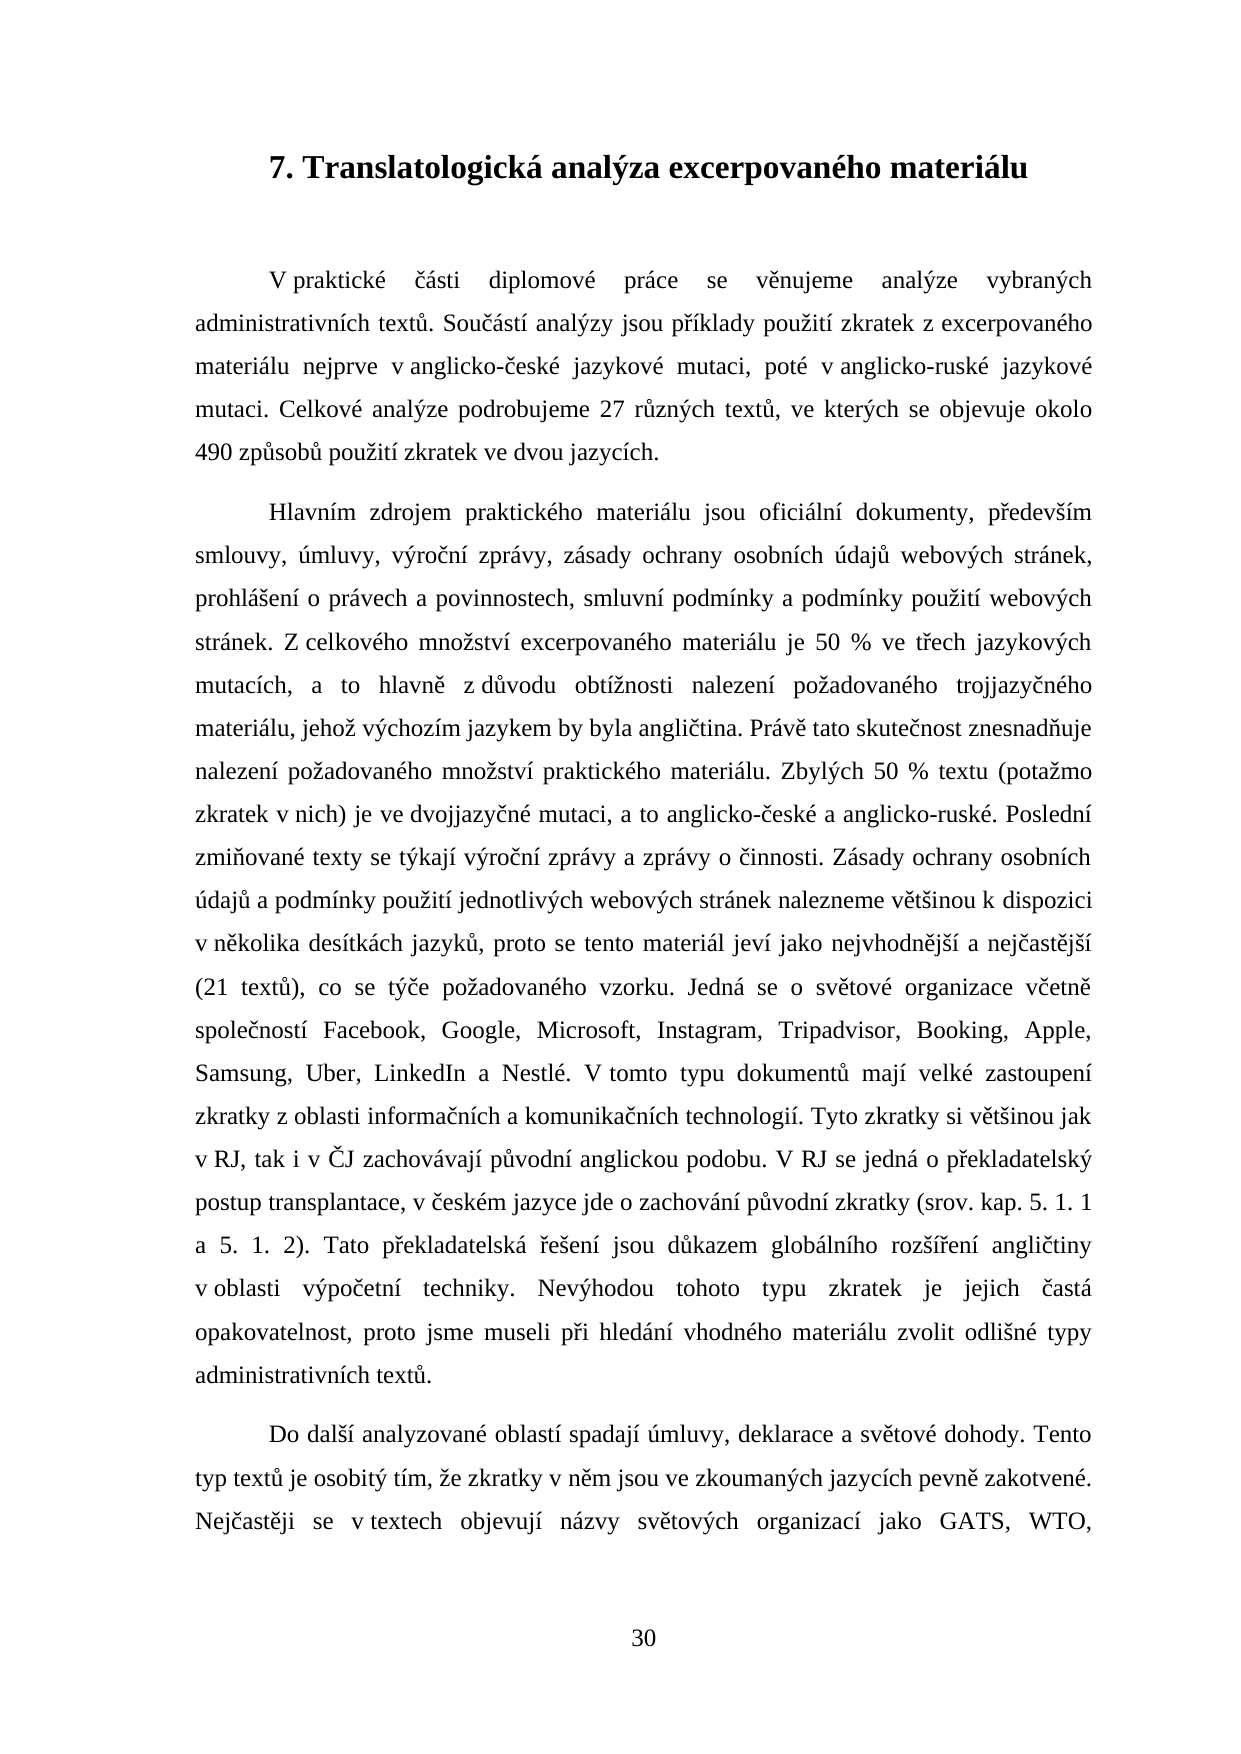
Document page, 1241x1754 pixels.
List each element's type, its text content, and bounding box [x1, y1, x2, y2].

text V praktické části diplomové práce se věnujeme analýze vybraných administrativních textů. Součástí analýzy jsou příklady použití zkratek z excerpovaného materiálu nejprve v anglicko-české jazykové mutaci, poté v anglicko-ruské jazykové mutaci. Celkové analýze podrobujeme 27 různých textů, ve kterých se objevuje okolo 490 způsobů použití zkratek ve dvou jazycích. [195, 265, 1092, 466]
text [195, 1419, 1092, 1534]
text Hlavním zdrojem praktického materiálu jsou oficiální dokumenty, především smlouvy, úmluvy, výroční zprávy, zásady ochrany osobních údajů webových stránek, prohlášení o právech a povinnostech, smluvní podmínky a podmínky použití webových stránek. Z celkového množství excerpovaného materiálu je 50 % ve třech jazykových mutacích, a to hlavně z důvodu obtížnosti nalezení požadovaného trojjazyčného materiálu, jehož výchozím jazykem by byla angličtina. Právě tato skutečnost znesnadňuje nalezení požadovaného množství praktického materiálu. Zbylých 50 % textu (potažmo zkratek v nich) je ve dvojjazyčné mutaci, a to anglicko-české a anglicko-ruské. Poslední zmiňované texty se týkají výroční zprávy a zprávy o činnosti. Zásady ochrany osobních údajů a podmínky použití jednotlivých webových stránek nalezneme většinou k dispozici v několika desítkách jazyků, proto se tento materiál jeví jako nejvhodnější a nejčastější (21 textů), co se týče požadovaného vzorku. Jedná se o světové organizace včetně společností Facebook, Google, Microsoft, Instagram, Tripadvisor, Booking, Apple, Samsung, Uber, LinkedIn a Nestlé. V tomto typu dokumentů mají velké zastoupení zkratky z oblasti informačních a komunikačních technologií. Tyto zkratky si většinou jak v RJ, tak i v ČJ zachovávají původní anglickou podobu. V RJ se jedná o překladatelský postup transplantace, v českém jazyce jde o zachování původní zkratky (srov. kap. 5. 1. 1 a 5. 1. 2). Tato překladatelská řešení jsou důkazem globálního rozšíření angličtiny v oblasti výpočetní techniky. Nevýhodou tohoto typu zkratek je jejich častá opakovatelnost, proto jsme museli při hledání vhodného materiálu zvolit odlišné typy administrativních textů. [195, 497, 1092, 1388]
subtitle 7. Translatologická analýza excerpovaného materiálu [195, 148, 1092, 186]
